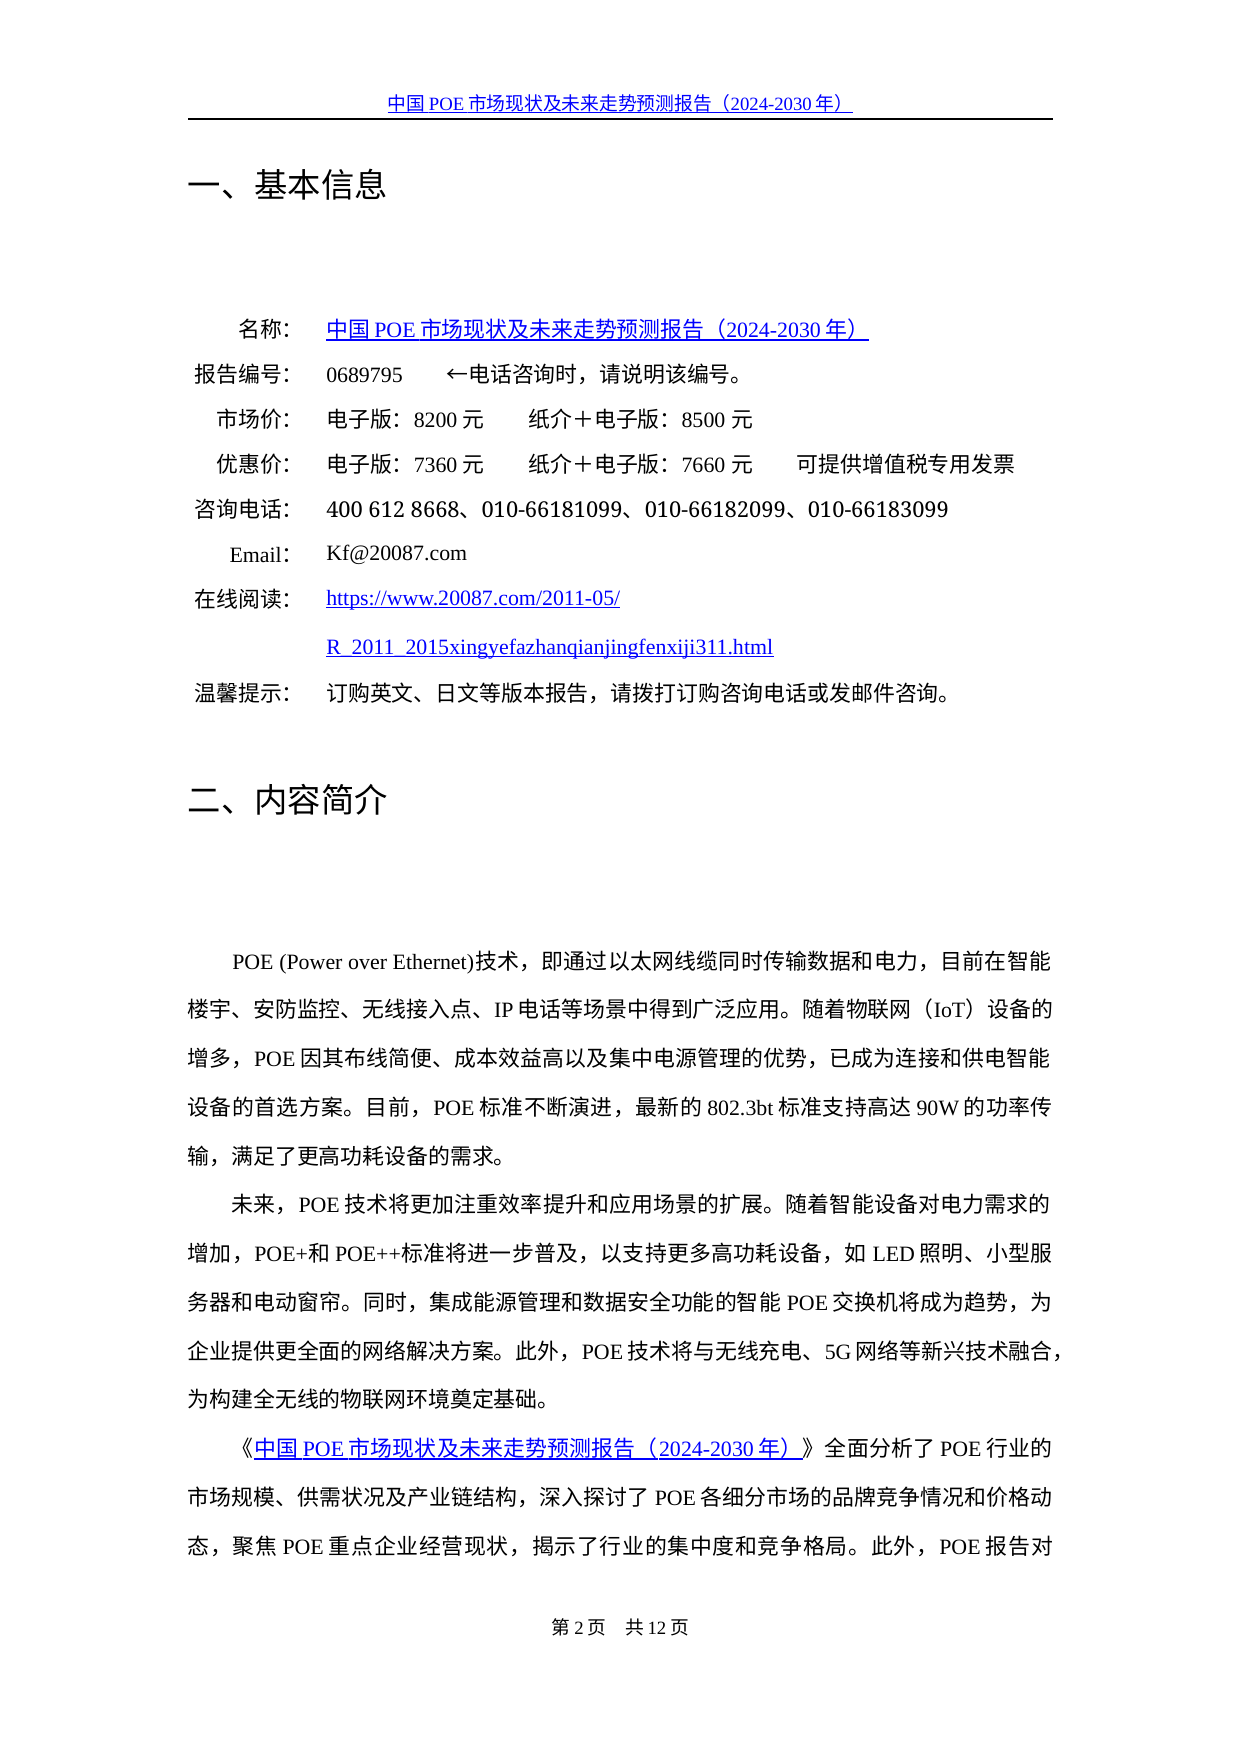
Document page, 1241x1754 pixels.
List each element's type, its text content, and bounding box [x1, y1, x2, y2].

table_cell 电子版：7360 元 纸介＋电子版：7660 元 可提供增值税专用发票 [315, 447, 1073, 492]
table_header 中国POE市场现状及未来走势预测报告（2024-2030年） [315, 312, 1073, 357]
table_cell Email： [167, 537, 315, 582]
table_cell 电子版：8200 元 纸介＋电子版：8500 元 [315, 402, 1073, 447]
table_cell 400 612 8668、010-66181099、010-66182099、010-66183099 [315, 492, 1073, 537]
table_cell 订购英文、日文等版本报告，请拨打订购咨询电话或发邮件咨询。 [315, 675, 1073, 720]
table_cell [315, 582, 1073, 675]
table_cell 咨询电话： [167, 492, 315, 537]
table_cell 0689795 ←电话咨询时，请说明该编号。 [315, 357, 1073, 402]
table_cell 温馨提示： [167, 675, 315, 720]
title 一、基本信息 [187, 150, 1053, 215]
table_cell Kf@20087.com [315, 537, 1073, 582]
title 二、内容简介 [187, 766, 1053, 831]
table_cell 在线阅读： [167, 582, 315, 675]
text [187, 943, 1053, 1561]
table_cell 优惠价： [167, 447, 315, 492]
table_cell 报告编号： [167, 357, 315, 402]
table_cell 市场价： [167, 402, 315, 447]
table_header 名称： [167, 312, 315, 357]
